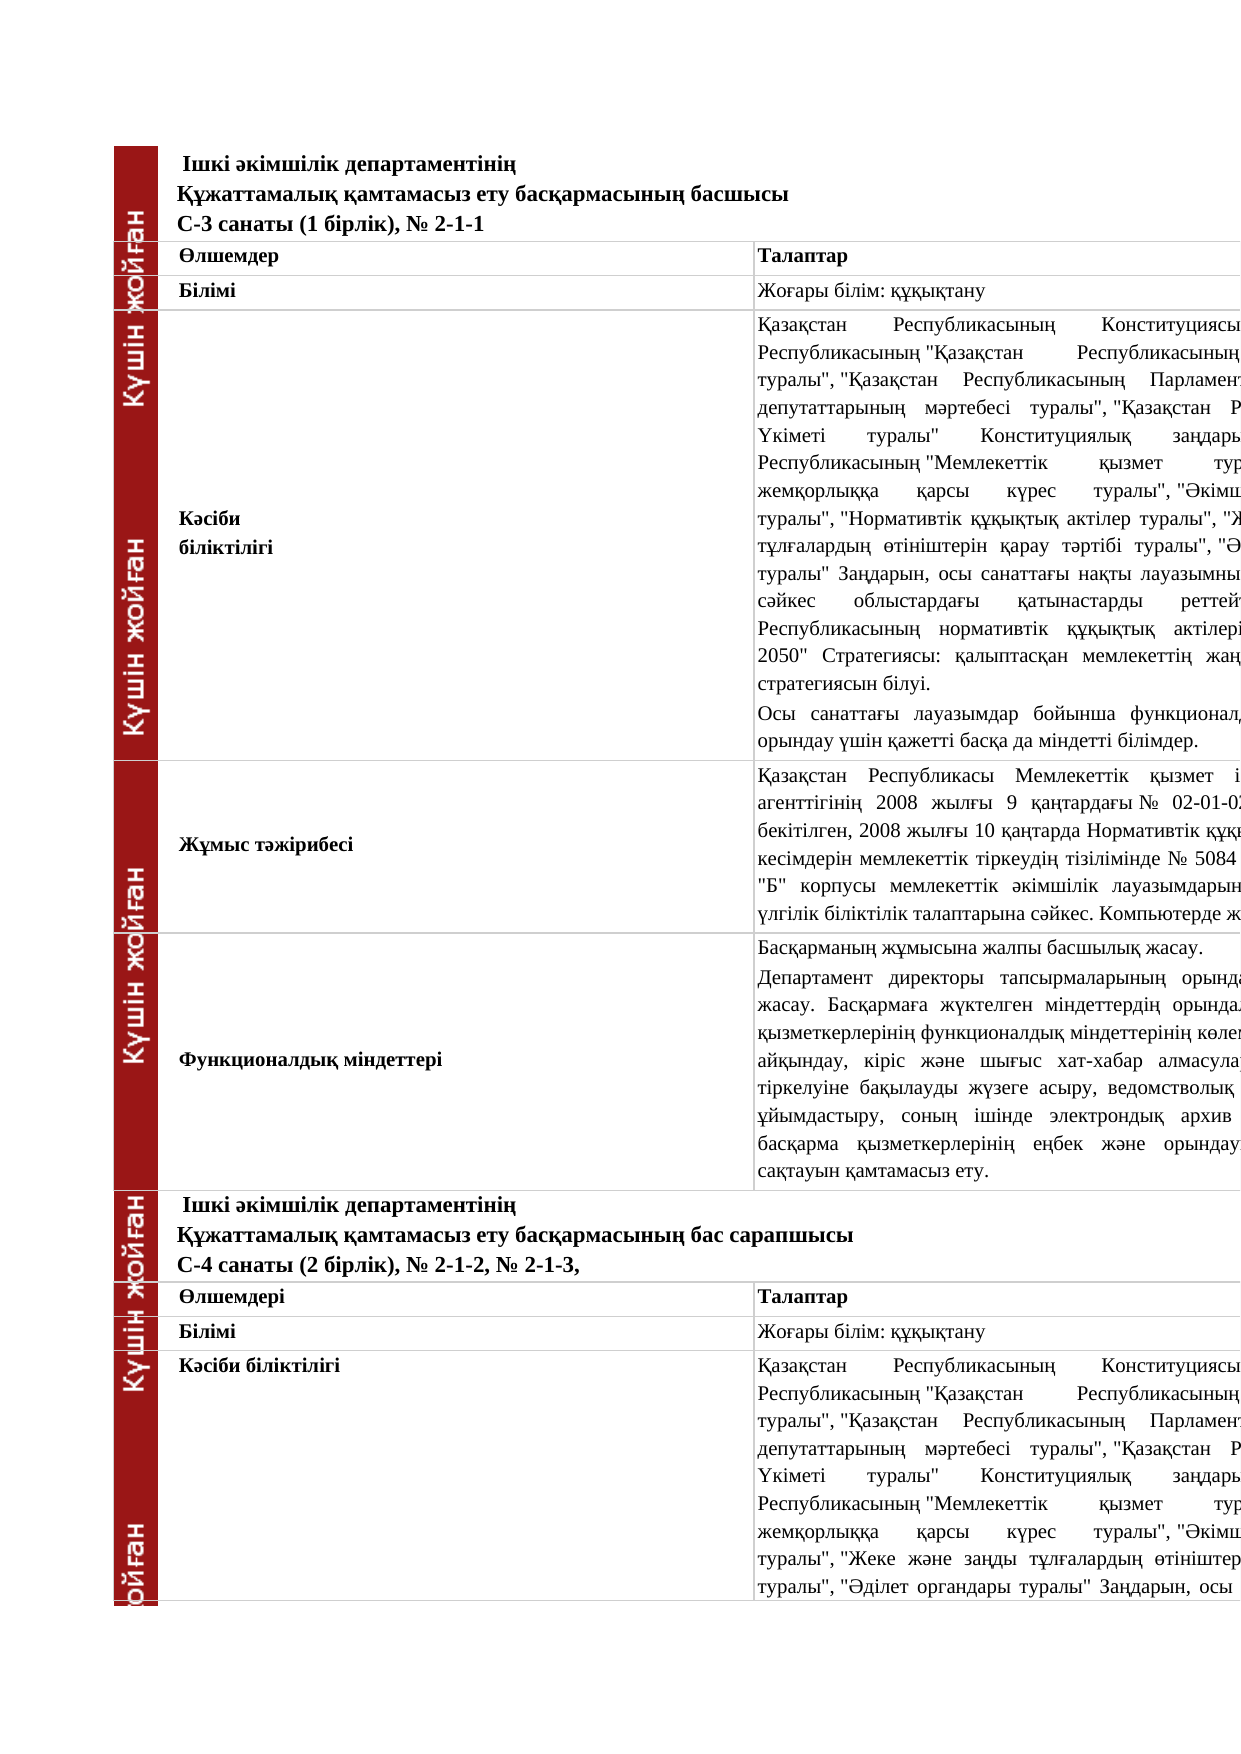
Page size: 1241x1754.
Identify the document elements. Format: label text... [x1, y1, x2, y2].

table_cell Білімі [114, 276, 753, 309]
text Ішкі әкімшілік департаментінің Құжаттамалық қамтамасыз ету басқармасының бас сарапшысы С-4 санаты (2 бірлік), № 2-1-2, № 2-1-3, [112, 1191, 1128, 1278]
table_cell Жұмыс тәжірибесі [114, 761, 753, 932]
table_cell Кәсіби біліктілігі [114, 311, 753, 760]
table_cell Функционалдық міндеттері [114, 934, 753, 1189]
text Ішкі әкімшілік департаментінің Құжаттамалық қамтамасыз ету басқармасының басшысы С-3 санаты (1 бірлік), № 2-1-1 [112, 150, 1128, 237]
picture [114, 1601, 158, 1606]
table_cell Білімі [114, 1317, 753, 1350]
picture [114, 146, 158, 150]
table_cell Қазақстан Республикасы Мемлекеттік қызмет істері жөніндегі агенттігінің 2008 жылғы 9 қаңтардағы № 02-01-02/5 Бұйрығымен бекітілген, 2008 жылғы 10 қаңтарда Нормативтік құқықтық актілердің кесімдерін мемлекеттік тіркеудің тізілімінде № 5084 болып тіркелген "Б" корпусы мемлекеттік әкімшілік лауазымдарының санаттарына үлгілік біліктілік талаптарына сәйкес. Компьютерде жұмыс істей білуі. [755, 761, 1240, 932]
picture [114, 237, 158, 241]
table_header Өлшемдері [114, 1283, 753, 1316]
table_cell Кәсіби біліктілігі [114, 1351, 753, 1599]
table_header Талаптар [755, 1283, 1240, 1316]
table_header Талаптар [755, 242, 1240, 275]
table_cell Жоғары білім: құқықтану [755, 1317, 1240, 1350]
table_header Өлшемдер [114, 242, 753, 275]
table_cell Қазақстан Республикасының Конституциясын, Қазақстан Республикасының "Қазақстан Республикасының Президенті туралы", "Қазақстан Республикасының Парламенті және оның депутаттарының мәртебесі туралы", "Қазақстан Республикасының Үкіметі туралы" Конституциялық заңдарын, Қазақстан Республикасының "Мемлекеттік қызмет туралы", "Сыбайлас жемқорлыққа қарсы күрес туралы", "Әкімшілік рәсімдер туралы", "Нормативтік құқықтық актілер туралы", "Жеке және заңды тұлғалардың өтiнiштерiн қарау тәртiбi туралы", "Әділет органдары туралы" Заңдарын, осы санаттағы нақты лауазымның мамандануына сәйкес облыстардағы қатынастарды реттейтін Қазақстан Республикасының нормативтік құқықтық актілерін, "Қазақстан – 2050" Стратегиясы: қалыптасқан мемлекеттің жаңа саяси бағыты стратегиясын білуі. Осы санаттағы лауазымдар бойынша функционалдық міндеттерді орындау үшін қажетті басқа да міндетті білімдер. [755, 311, 1240, 760]
table_cell Басқарманың жұмысына жалпы басшылық жасау. Департамент директоры тапсырмаларының орындалуына бақылау жасау. Басқармаға жүктелген міндеттердің орындалуына, басқарма қызметкерлерінің функционалдық міндеттерінің көлемі мен мазмұнын айқындау, кіріс және шығыс хат-хабар алмасулардың уақытылы тіркелуіне бақылауды жүзеге асыру, ведомстволық архив жұмысын ұйымдастыру, соның ішінде электрондық архив бойынша және басқарма қызметкерлерінің еңбек және орындаушылық тәртіпті сақтауын қамтамасыз ету. [755, 934, 1240, 1189]
table_cell Жоғары білім: құқықтану [755, 276, 1240, 309]
